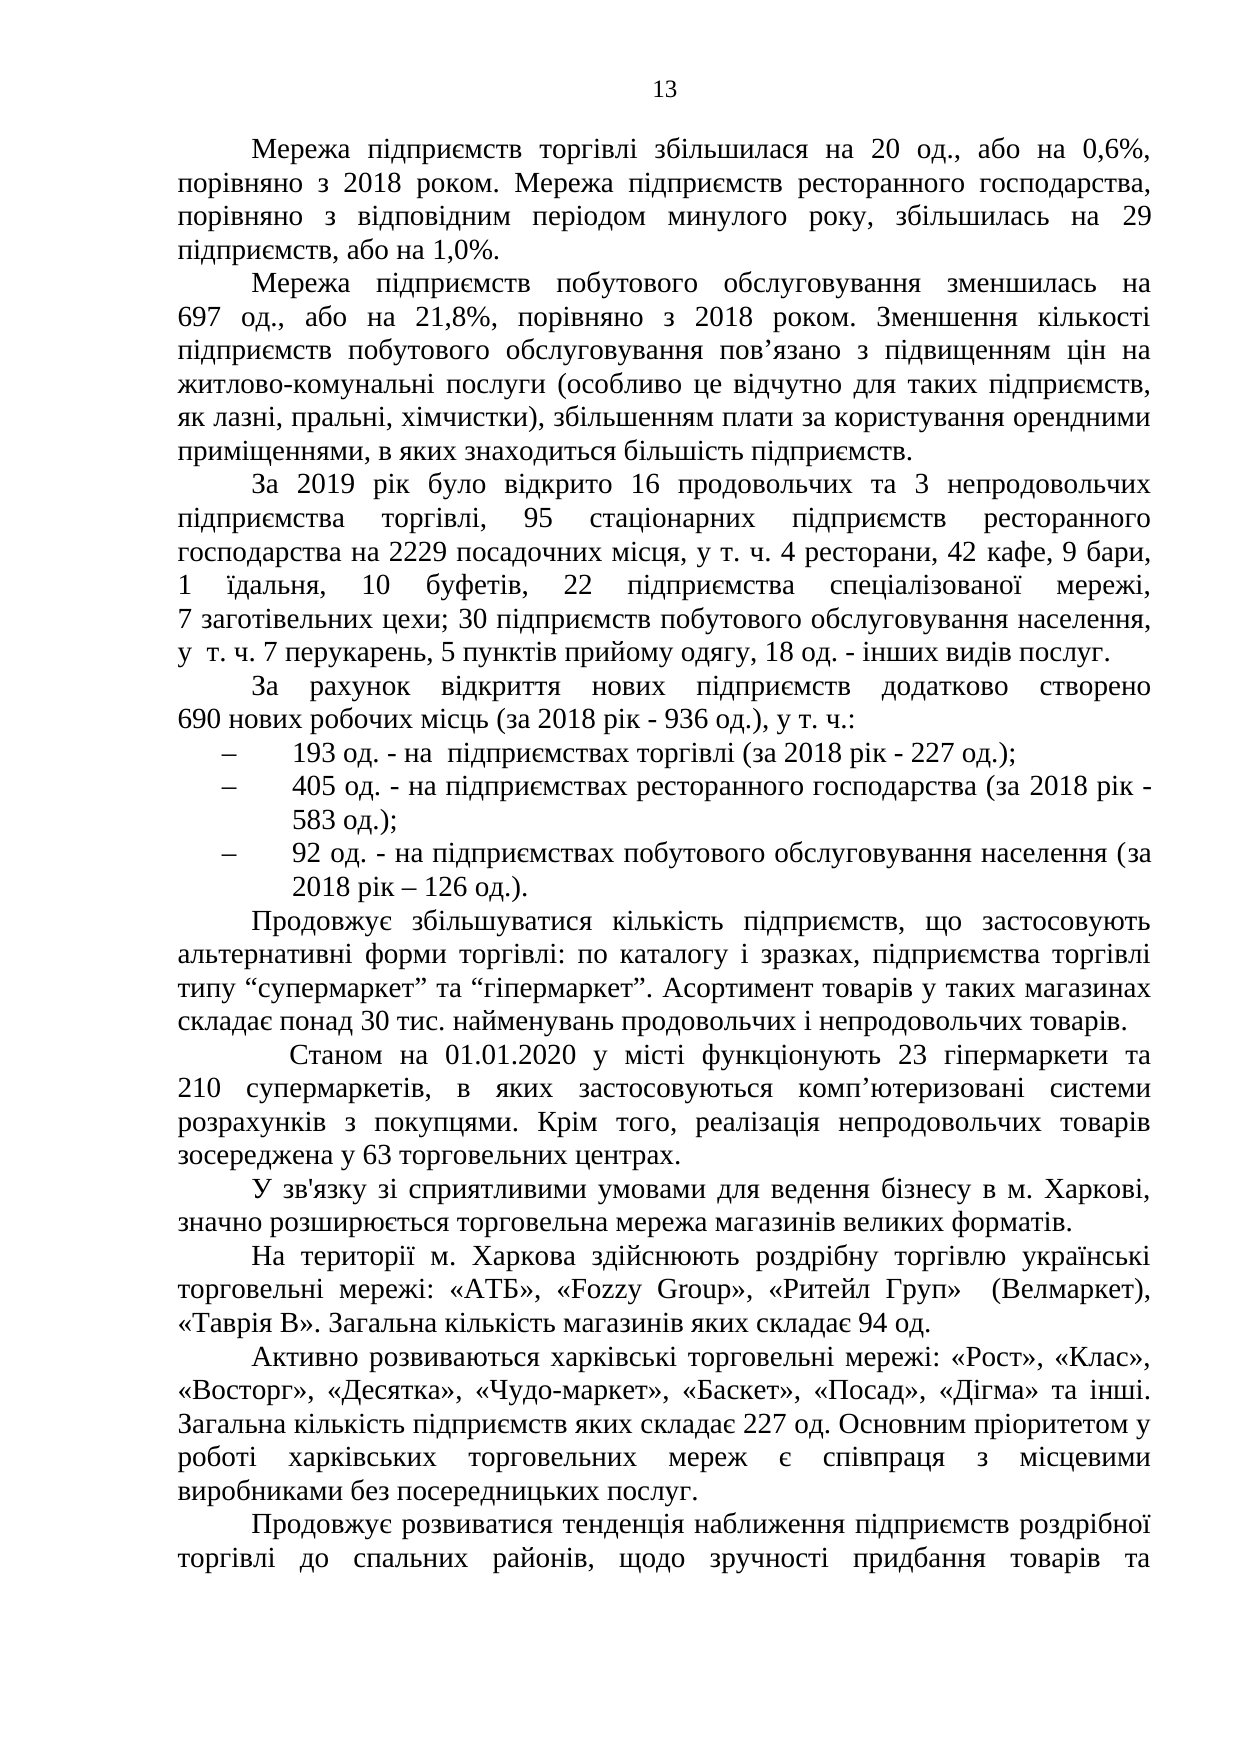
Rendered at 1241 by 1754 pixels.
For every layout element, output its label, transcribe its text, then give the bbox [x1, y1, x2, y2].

text Продовжує збільшуватися кількість підприємств, що застосовують альтернативні форми торгівлі: по каталогу і зразках, підприємства торгівлі типу “супермаркет” та “гіпермаркет”. Асортимент товарів у таких магазинах складає понад 30 тис. найменувань продовольчих і непродовольчих товарів. [177, 903, 1152, 1037]
list 405 од. - на підприємствах ресторанного господарства (за 2018 рік - 583 од.); [222, 768, 1152, 836]
text За рахунок відкриття нових підприємств додатково створено 690 нових робочих місць (за 2018 рік - 936 од.), у т. ч.: [177, 668, 1152, 735]
text Активно розвиваються харківські торговельні мережі: «Рост», «Клас», «Восторг», «Десятка», «Чудо-маркет», «Баскет», «Посад», «Дігма» та інші. Загальна кількість підприємств яких складає 227 од. Основним пріоритетом у роботі харківських торговельних мереж є співпраця з місцевими виробниками без посередницьких послуг. [177, 1339, 1152, 1506]
list 92 од. - на підприємствах побутового обслуговування населення (за 2018 рік – 126 од.). [222, 836, 1152, 903]
text У зв'язку зі сприятливими умовами для ведення бізнесу в м. Харкові, значно розширюється торговельна мережа магазинів великих форматів. [177, 1171, 1152, 1238]
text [177, 1506, 1152, 1573]
text Станом на 01.01.2020 у місті функціонують 23 гіпермаркети та 210 супермаркетів, в яких застосовуються комп’ютеризовані системи розрахунків з покупцями. Крім того, реалізація непродовольчих товарів зосереджена у 63 торговельних центрах. [177, 1037, 1152, 1171]
list 193 од. - на підприємствах торгівлі (за 2018 рік - 227 од.); [222, 735, 1152, 768]
text Мережа підприємств побутового обслуговування зменшилась на 697 од., або на 21,8%, порівняно з 2018 роком. Зменшення кількості підприємств побутового обслуговування пов’язано з підвищенням цін на житлово-комунальні послуги (особливо це відчутно для таких підприємств, як лазні, пральні, хімчистки), збільшенням плати за користування орендними приміщеннями, в яких знаходиться більшість підприємств. [177, 265, 1152, 467]
text За 2019 рік було відкрито 16 продовольчих та 3 непродовольчих підприємства торгівлі, 95 стаціонарних підприємств ресторанного господарства на 2229 посадочних місця, у т. ч. 4 ресторани, 42 кафе, 9 бари, 1 їдальня, 10 буфетів, 22 підприємства спеціалізованої мережі, 7 заготівельних цехи; 30 підприємств побутового обслуговування населення, у т. ч. 7 перукарень, 5 пунктів прийому одягу, 18 од. - інших видів послуг. [177, 467, 1152, 668]
text На території м. Харкова здійснюють роздрібну торгівлю українські торговельні мережі: «АТБ», «Fozzy Group», «Ритейл Груп» (Велмаркет), «Таврія В». Загальна кількість магазинів яких складає 94 од. [177, 1238, 1152, 1339]
text Мережа підприємств торгівлі збільшилася на 20 од., або на 0,6%, порівняно з 2018 роком. Мережа підприємств ресторанного господарства, порівняно з відповідним періодом минулого року, збільшилась на 29 підприємств, або на 1,0%. [177, 131, 1152, 265]
